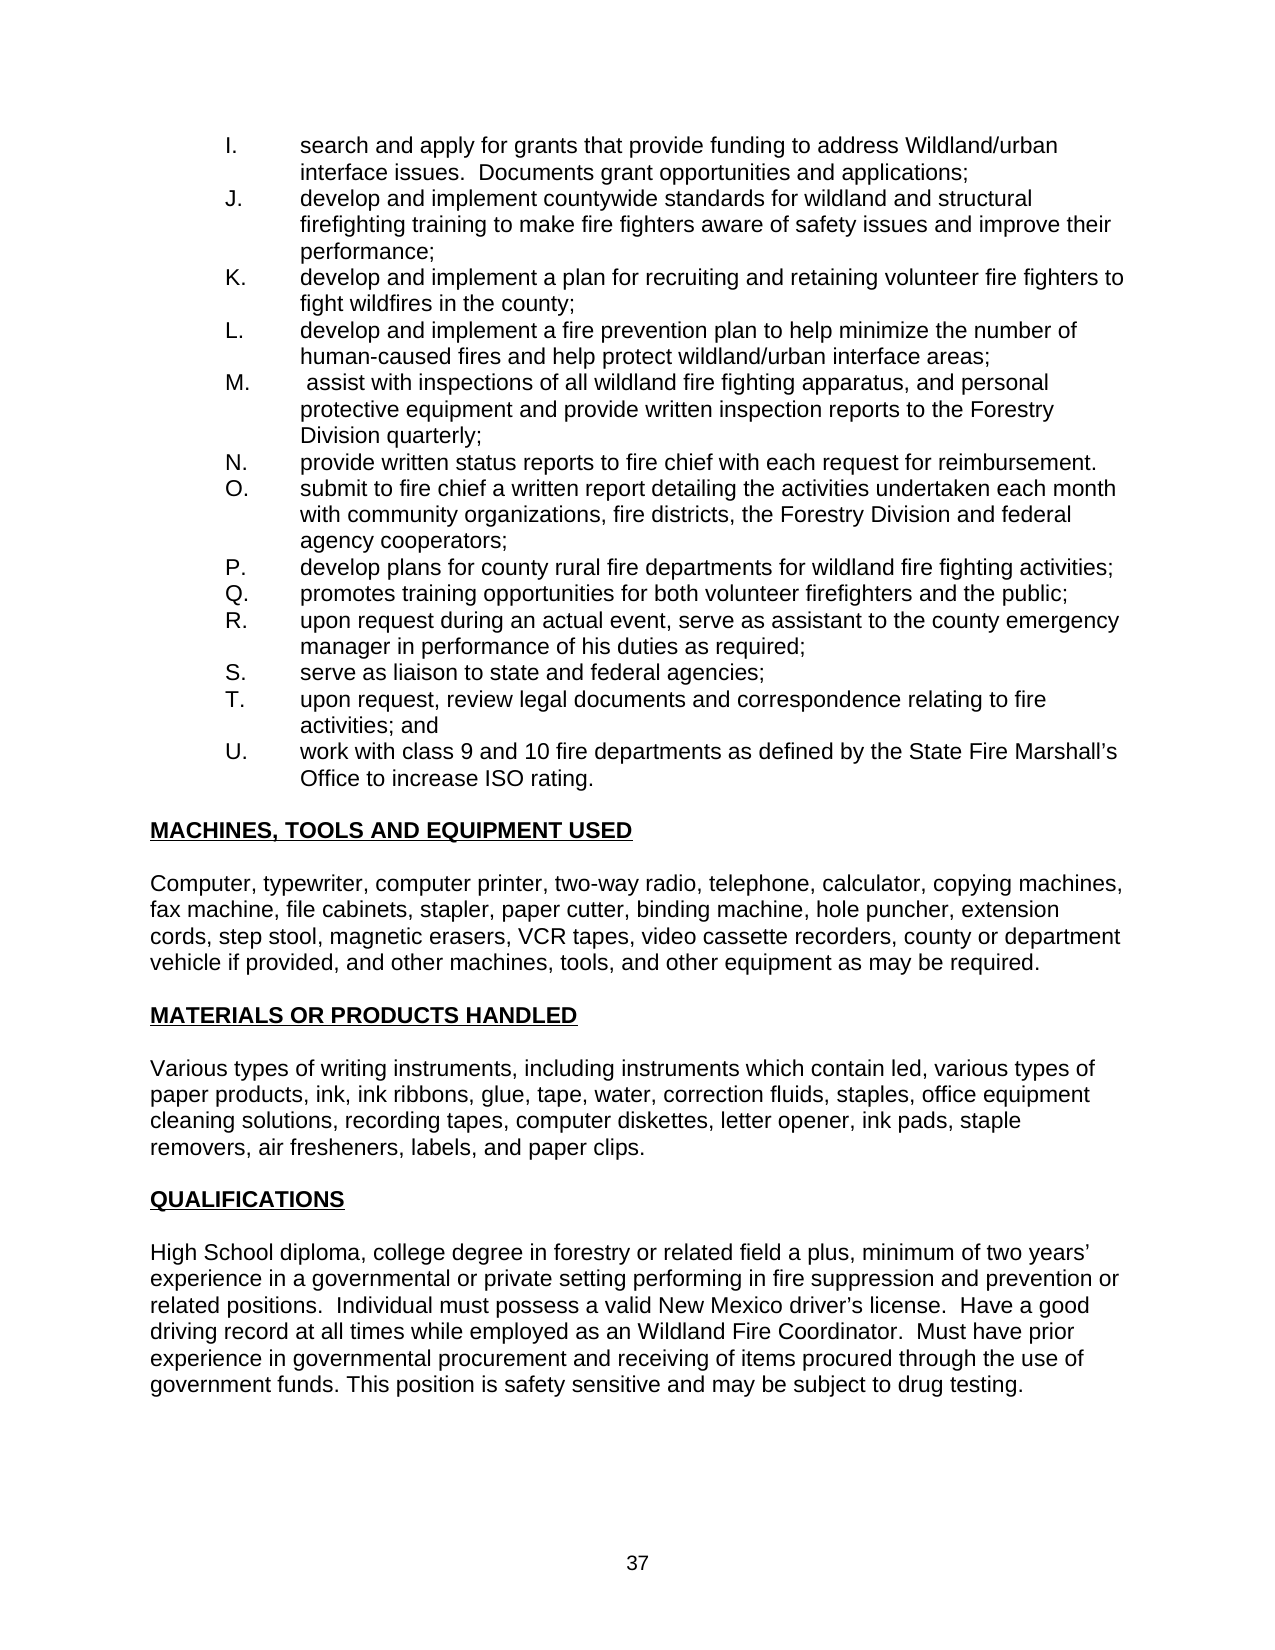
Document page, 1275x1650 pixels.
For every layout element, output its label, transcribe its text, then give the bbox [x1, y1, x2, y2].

text Computer, typewriter, computer printer, two-way radio, telephone, calculator, copying machines, fax machine, file cabinets, stapler, paper cutter, binding machine, hole puncher, extension cords, step stool, magnetic erasers, VCR tapes, video cassette recorders, county or department vehicle if provided, and other machines, tools, and other equipment as may be required. [150, 870, 1125, 976]
list upon request during an actual event, serve as assistant to the county emergency manager in performance of his duties as required; [225, 607, 1125, 659]
list develop and implement countywide standards for wildland and structural firefighting training to make fire fighters aware of safety issues and improve their performance; [225, 185, 1125, 264]
text QUALIFICATIONS [150, 1186, 1125, 1213]
text High School diploma, college degree in forestry or related field a plus, minimum of two years’ experience in a governmental or private setting performing in fire suppression and prevention or related positions. Individual must possess a valid New Mexico driver’s license. Have a good driving record at all times while employed as an Wildland Fire Coordinator. Must have prior experience in governmental procurement and receiving of items procured through the use of government funds. This position is safety sensitive and may be subject to drug testing. [150, 1239, 1125, 1397]
list provide written status reports to fire chief with each request for reimbursement. [225, 448, 1125, 475]
list serve as liaison to state and federal agencies; [225, 659, 1125, 686]
text MACHINES, TOOLS AND EQUIPMENT USED [150, 817, 1125, 844]
list search and apply for grants that provide funding to address Wildland/urban interface issues. Documents grant opportunities and applications; [225, 132, 1125, 185]
list submit to fire chief a written report detailing the activities undertaken each month with community organizations, fire districts, the Forestry Division and federal agency cooperators; [225, 475, 1125, 554]
list promotes training opportunities for both volunteer firefighters and the public; [225, 580, 1125, 607]
list develop plans for county rural fire departments for wildland fire fighting activities; [225, 554, 1125, 580]
list develop and implement a plan for recruiting and retaining volunteer fire fighters to fight wildfires in the county; [225, 264, 1125, 317]
list assist with inspections of all wildland fire fighting apparatus, and personal protective equipment and provide written inspection reports to the Forestry Division quarterly; [225, 369, 1125, 448]
list upon request, review legal documents and correspondence relating to fire activities; and [225, 686, 1125, 738]
list work with class 9 and 10 fire departments as defined by the State Fire Marshall’s Office to increase ISO rating. [225, 738, 1125, 791]
list develop and implement a fire prevention plan to help minimize the number of human-caused fires and help protect wildland/urban interface areas; [225, 317, 1125, 369]
text Various types of writing instruments, including instruments which contain led, various types of paper products, ink, ink ribbons, glue, tape, water, correction fluids, staples, office equipment cleaning solutions, recording tapes, computer diskettes, letter opener, ink pads, staple removers, air fresheners, labels, and paper clips. [150, 1054, 1125, 1160]
text MATERIALS OR PRODUCTS HANDLED [150, 1002, 1125, 1028]
